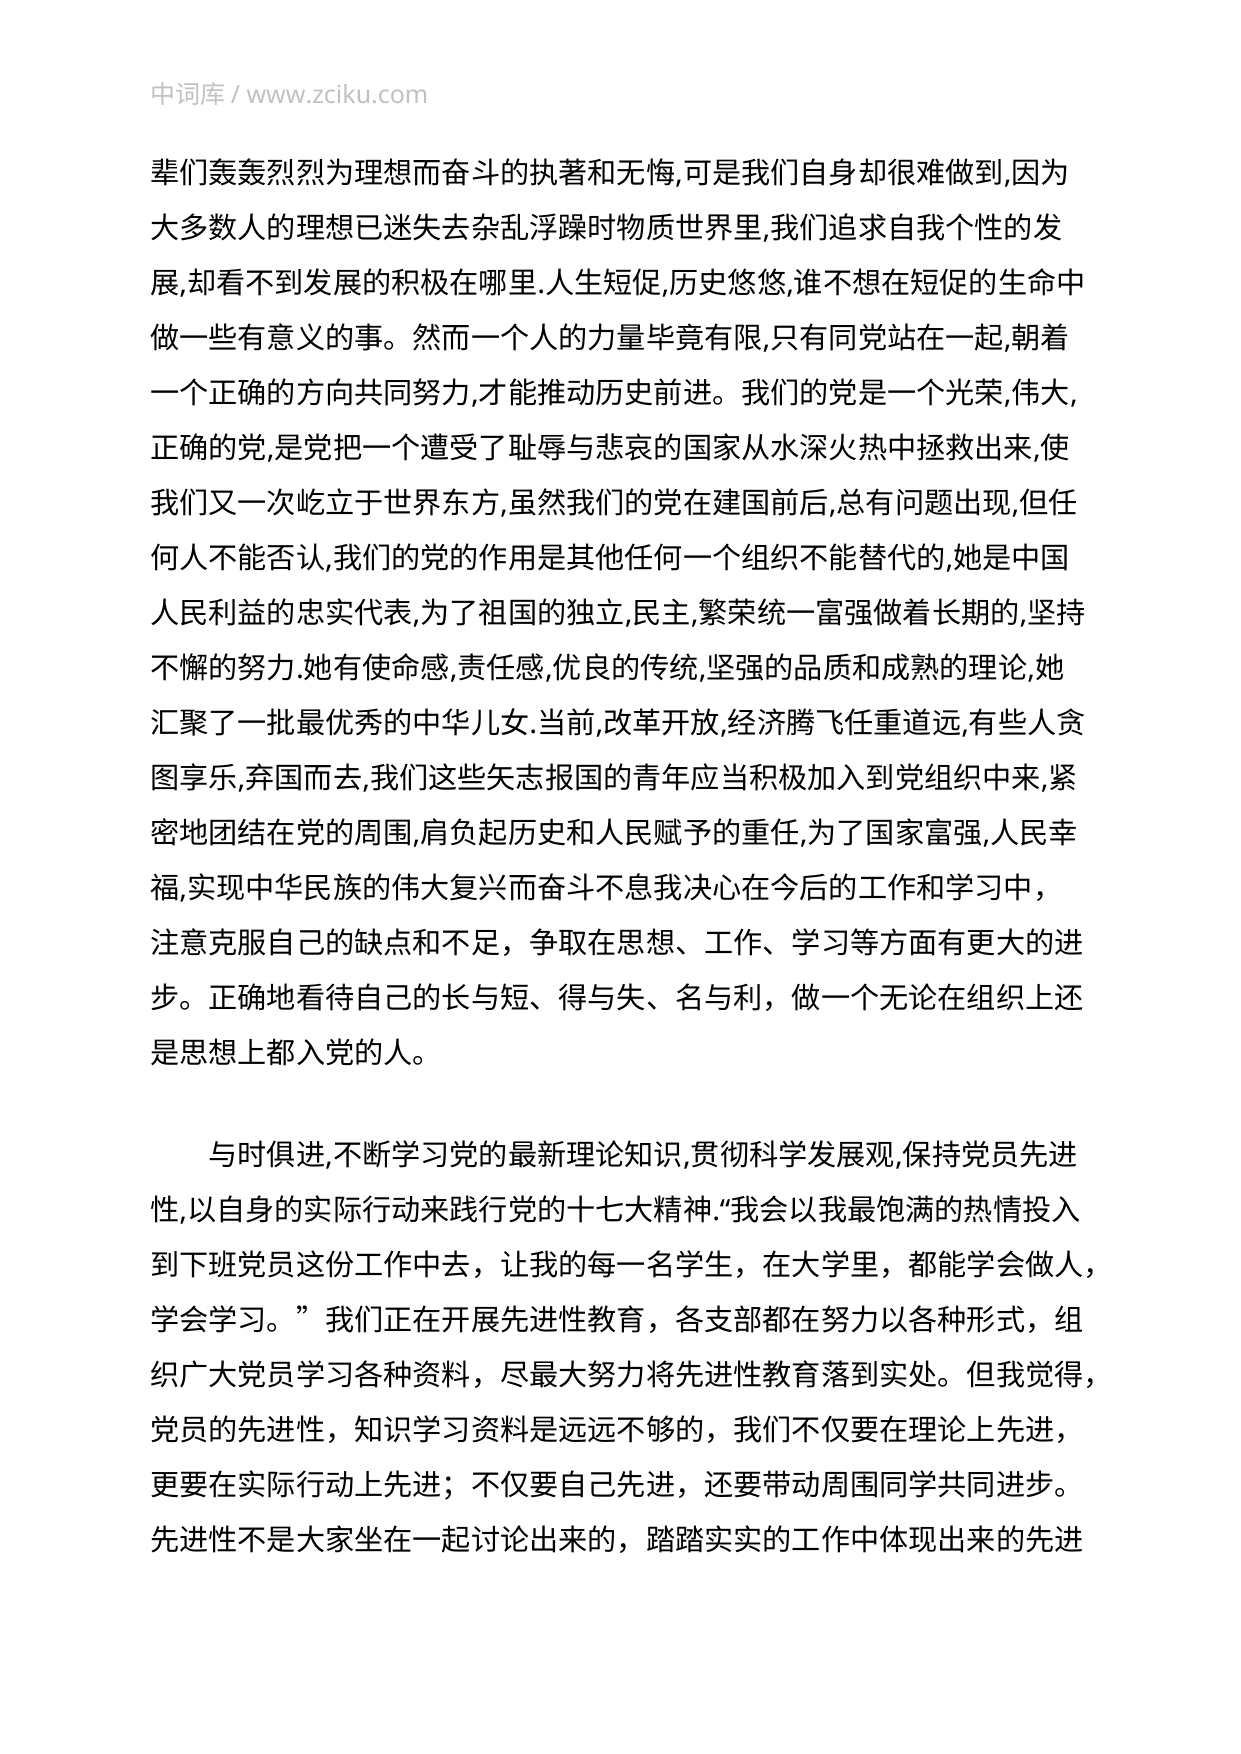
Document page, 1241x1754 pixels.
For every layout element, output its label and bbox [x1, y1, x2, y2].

text [150, 1132, 1090, 1558]
text [150, 150, 1090, 1072]
